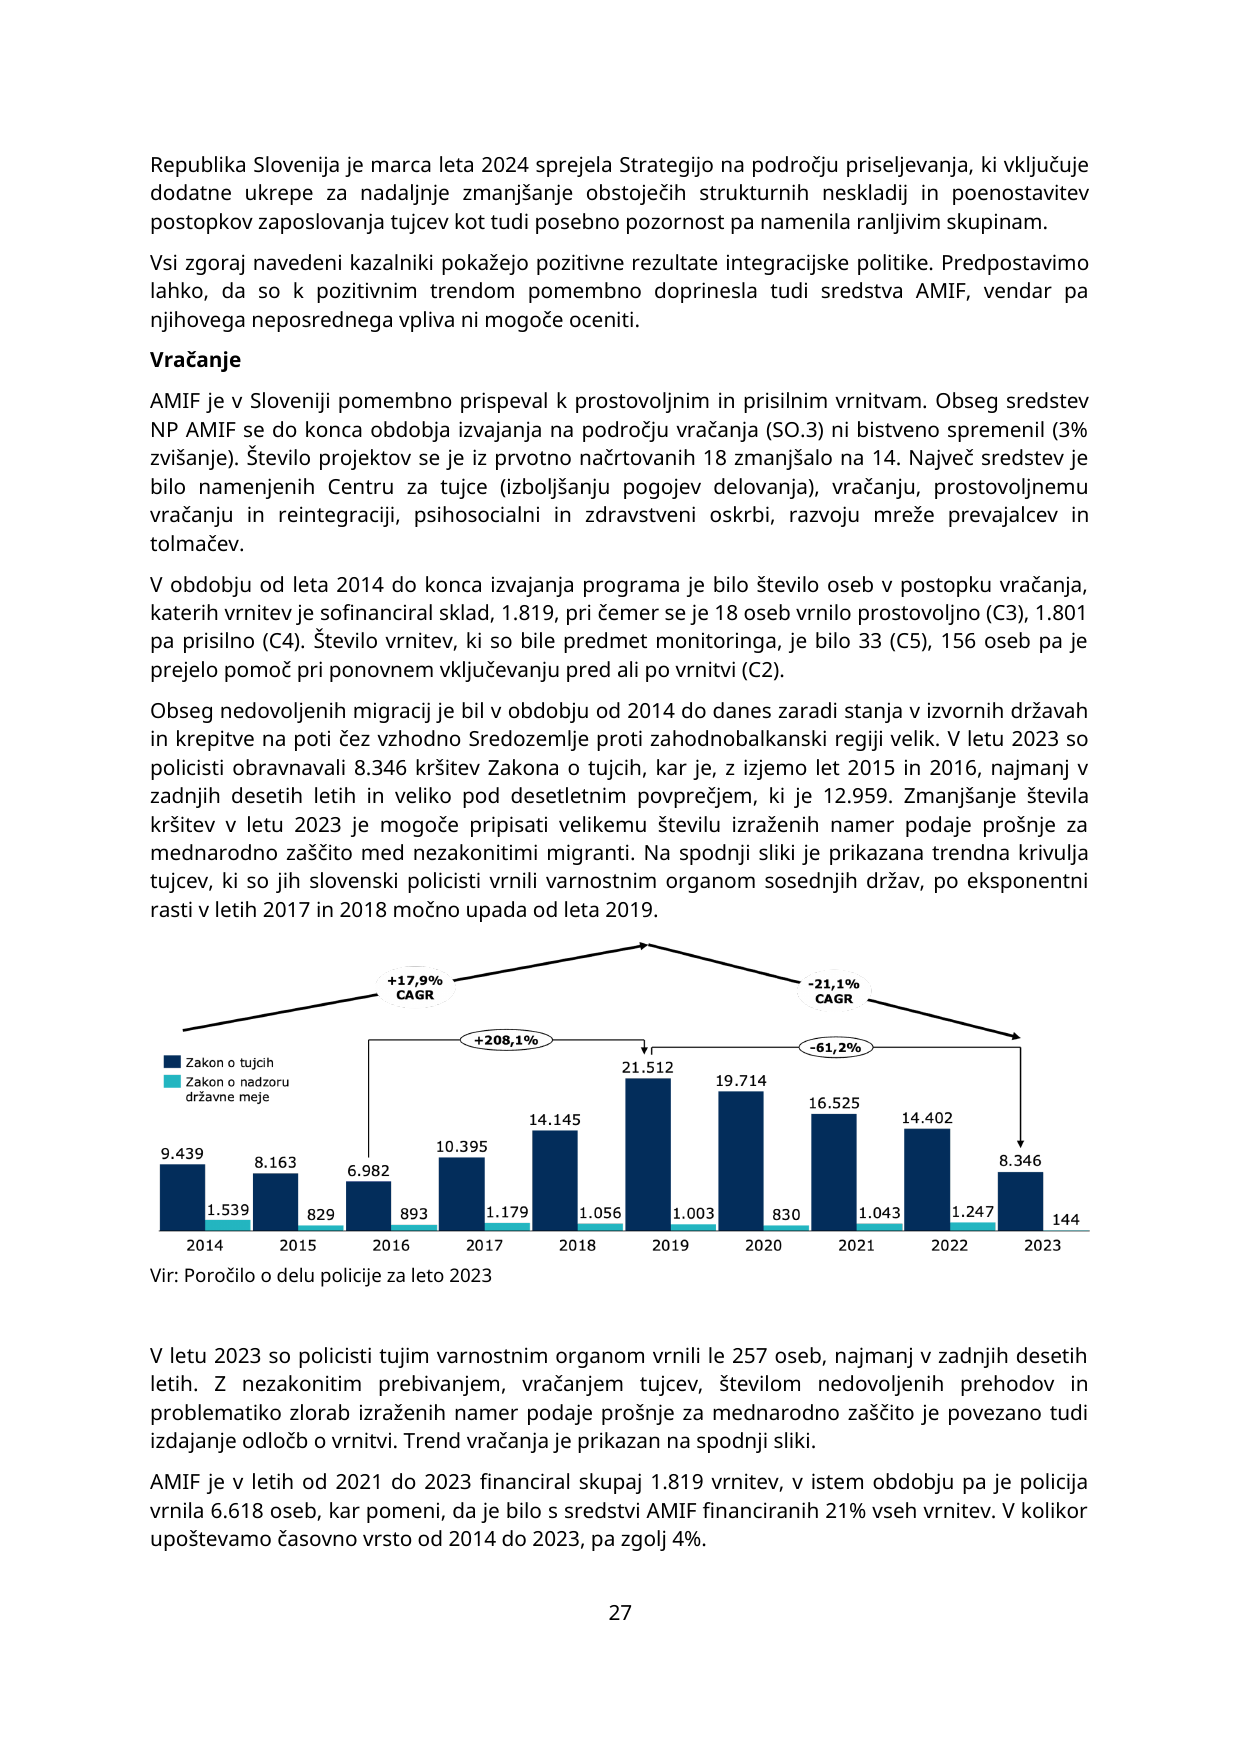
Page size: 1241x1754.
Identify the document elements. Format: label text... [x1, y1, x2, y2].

text V letu 2023 so policisti tujim varnostnim organom vrnili le 257 oseb, najmanj v zadnjih desetih letih. Z nezakonitim prebivanjem, vračanjem tujcev, številom nedovoljenih prehodov in problematiko zlorab izraženih namer podaje prošnje za mednarodno zaščito je povezano tudi izdajanje odločb o vrnitvi. Trend vračanja je prikazan na spodnji sliki. [150, 1341, 1090, 1455]
text Vračanje [150, 346, 1090, 374]
text Vir: Poročilo o delu policije za leto 2023 [150, 1262, 1090, 1288]
text AMIF je v letih od 2021 do 2023 financiral skupaj 1.819 vrnitev, v istem obdobju pa je policija vrnila 6.618 oseb, kar pomeni, da je bilo s sredstvi AMIF financiranih 21% vseh vrnitev. V kolikor upoštevamo časovno vrsto od 2014 do 2023, pa zgolj 4%. [150, 1467, 1090, 1553]
text Republika Slovenija je marca leta 2024 sprejela Strategijo na področju priseljevanja, ki vključuje dodatne ukrepe za nadaljnje zmanjšanje obstoječih strukturnih neskladij in poenostavitev postopkov zaposlovanja tujcev kot tudi posebno pozornost pa namenila ranljivim skupinam. [150, 150, 1090, 235]
text V obdobju od leta 2014 do konca izvajanja programa je bilo število oseb v postopku vračanja, katerih vrnitev je sofinanciral sklad, 1.819, pri čemer se je 18 oseb vrnilo prostovoljno (C3), 1.801 pa prisilno (C4). Število vrnitev, ki so bile predmet monitoringa, je bilo 33 (C5), 156 oseb pa je prejelo pomoč pri ponovnem vključevanju pred ali po vrnitvi (C2). [150, 570, 1090, 683]
text AMIF je v Sloveniji pomembno prispeval k prostovoljnim in prisilnim vrnitvam. Obseg sredstev NP AMIF se do konca obdobja izvajanja na področju vračanja (SO.3) ni bistveno spremenil (3% zvišanje). Število projektov se je iz prvotno načrtovanih 18 zmanjšalo na 14. Največ sredstev je bilo namenjenih Centru za tujce (izboljšanju pogojev delovanja), vračanju, prostovoljnemu vračanju in reintegraciji, psihosocialni in zdravstveni oskrbi, razvoju mreže prevajalcev in tolmačev. [150, 387, 1090, 557]
text Obseg nedovoljenih migracij je bil v obdobju od 2014 do danes zaradi stanja v izvornih državah in krepitve na poti čez vzhodno Sredozemlje proti zahodnobalkanski regiji velik. V letu 2023 so policisti obravnavali 8.346 kršitev Zakona o tujcih, kar je, z izjemo let 2015 in 2016, najmanj v zadnjih desetih letih in veliko pod desetletnim povprečjem, ki je 12.959. Zmanjšanje števila kršitev v letu 2023 je mogoče pripisati velikemu številu izraženih namer podaje prošnje za mednarodno zaščito med nezakonitimi migranti. Na spodnji sliki je prikazana trendna krivulja tujcev, ki so jih slovenski policisti vrnili varnostnim organom sosednjih držav, po eksponentni rasti v letih 2017 in 2018 močno upada od leta 2019. [150, 696, 1090, 923]
picture [150, 936, 1098, 1262]
text Vsi zgoraj navedeni kazalniki pokažejo pozitivne rezultate integracijske politike. Predpostavimo lahko, da so k pozitivnim trendom pomembno doprinesla tudi sredstva AMIF, vendar pa njihovega neposrednega vpliva ni mogoče oceniti. [150, 248, 1090, 333]
